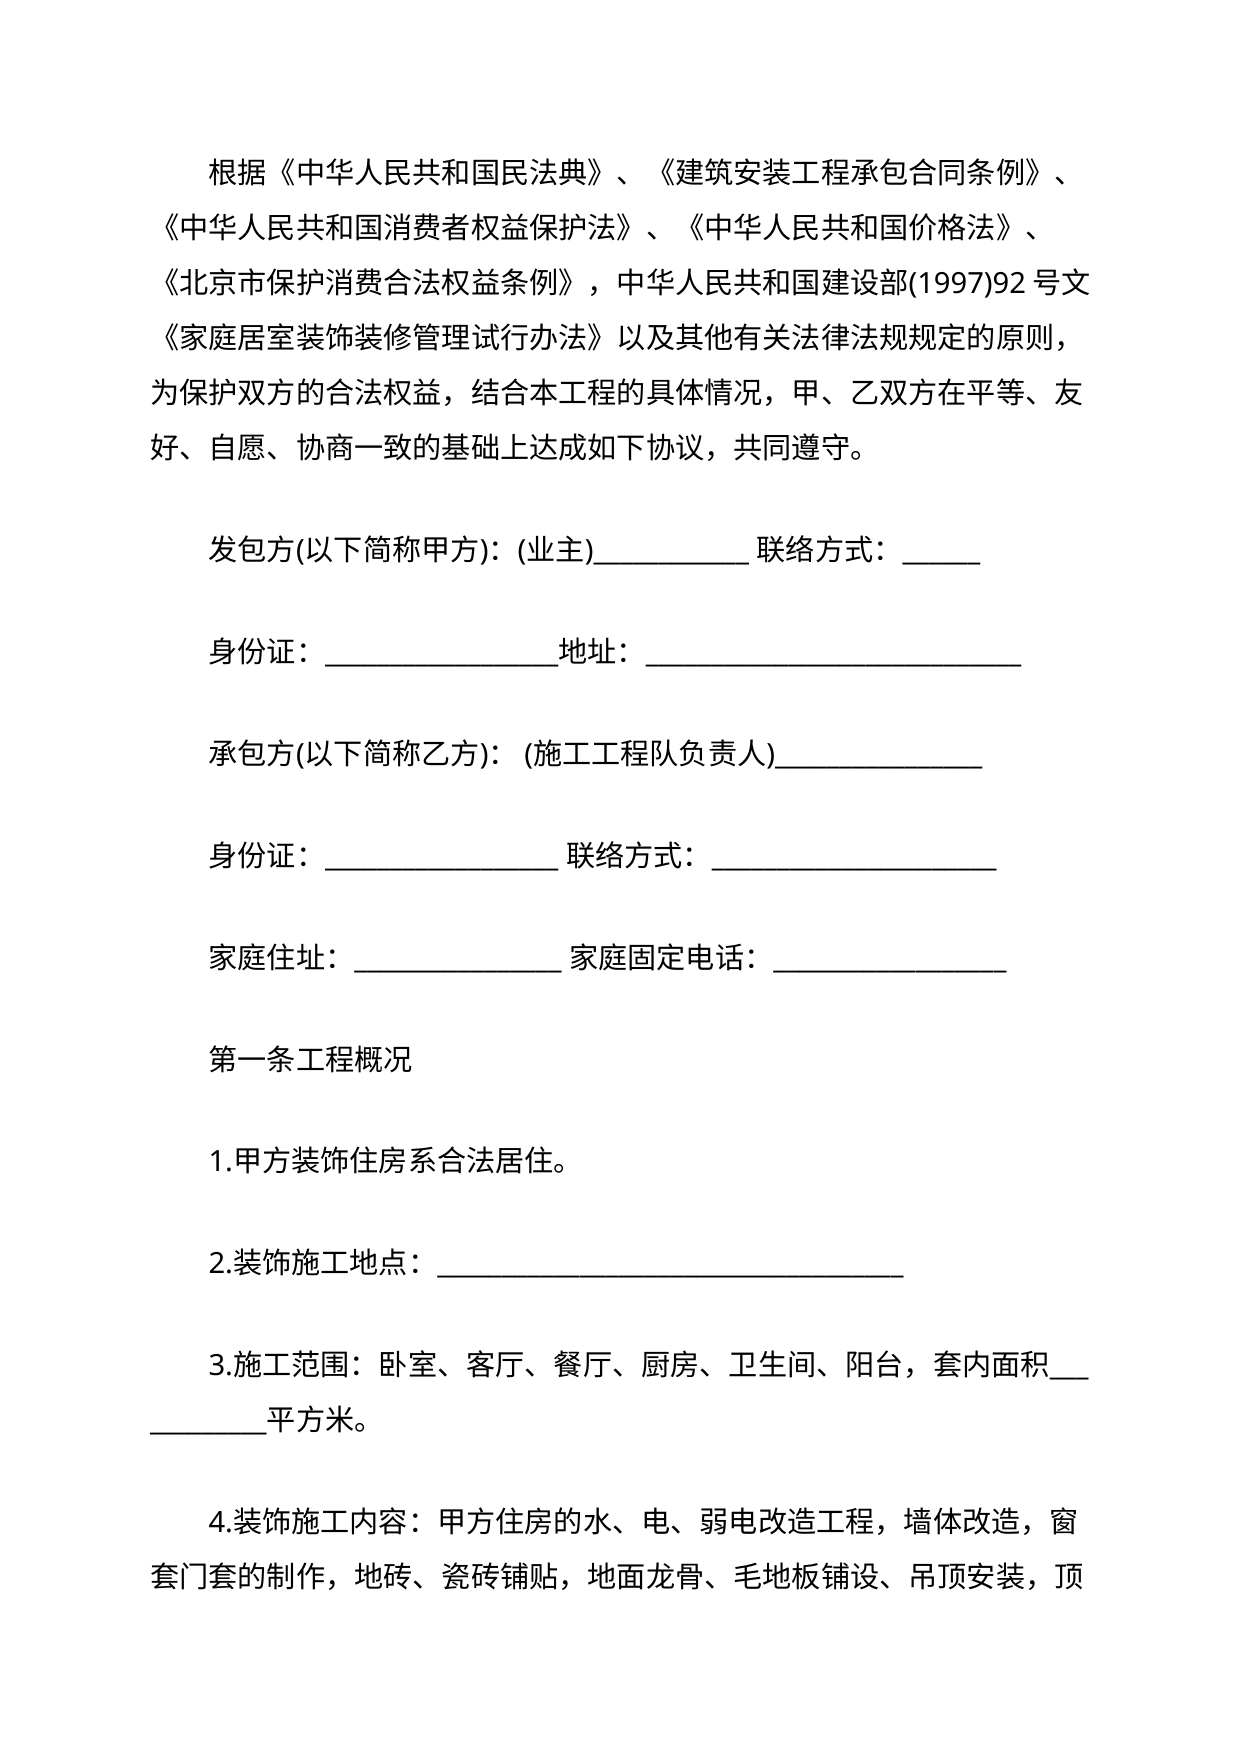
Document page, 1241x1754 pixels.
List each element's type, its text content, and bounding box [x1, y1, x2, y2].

text 3.施工范围：卧室、客厅、餐厅、厨房、卫生间、阳台，套内面积____________平方米。 [150, 1342, 1090, 1439]
text 1.甲方装饰住房系合法居住。 [150, 1138, 1090, 1180]
text 发包方(以下简称甲方)：(业主)____________ 联络方式：______ [150, 526, 1090, 569]
text 身份证：__________________ 联络方式：______________________ [150, 832, 1090, 875]
text 身份证：__________________地址：_____________________________ [150, 628, 1090, 671]
text 承包方(以下简称乙方)： (施工工程队负责人)________________ [150, 730, 1090, 773]
text 2.装饰施工地点：____________________________________ [150, 1240, 1090, 1282]
text 根据《中华人民共和国民法典》、《建筑安装工程承包合同条例》、《中华人民共和国消费者权益保护法》、《中华人民共和国价格法》、《北京市保护消费合法权益条例》，中华人民共和国建设部(1997)92号文《家庭居室装饰装修管理试行办法》以及其他有关法律法规规定的原则，为保护双方的合法权益，结合本工程的具体情况，甲、乙双方在平等、友好、自愿、协商一致的基础上达成如下协议，共同遵守。 [150, 150, 1090, 467]
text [150, 1499, 1090, 1596]
text 第一条工程概况 [150, 1036, 1090, 1078]
text 家庭住址：________________ 家庭固定电话：__________________ [150, 934, 1090, 977]
